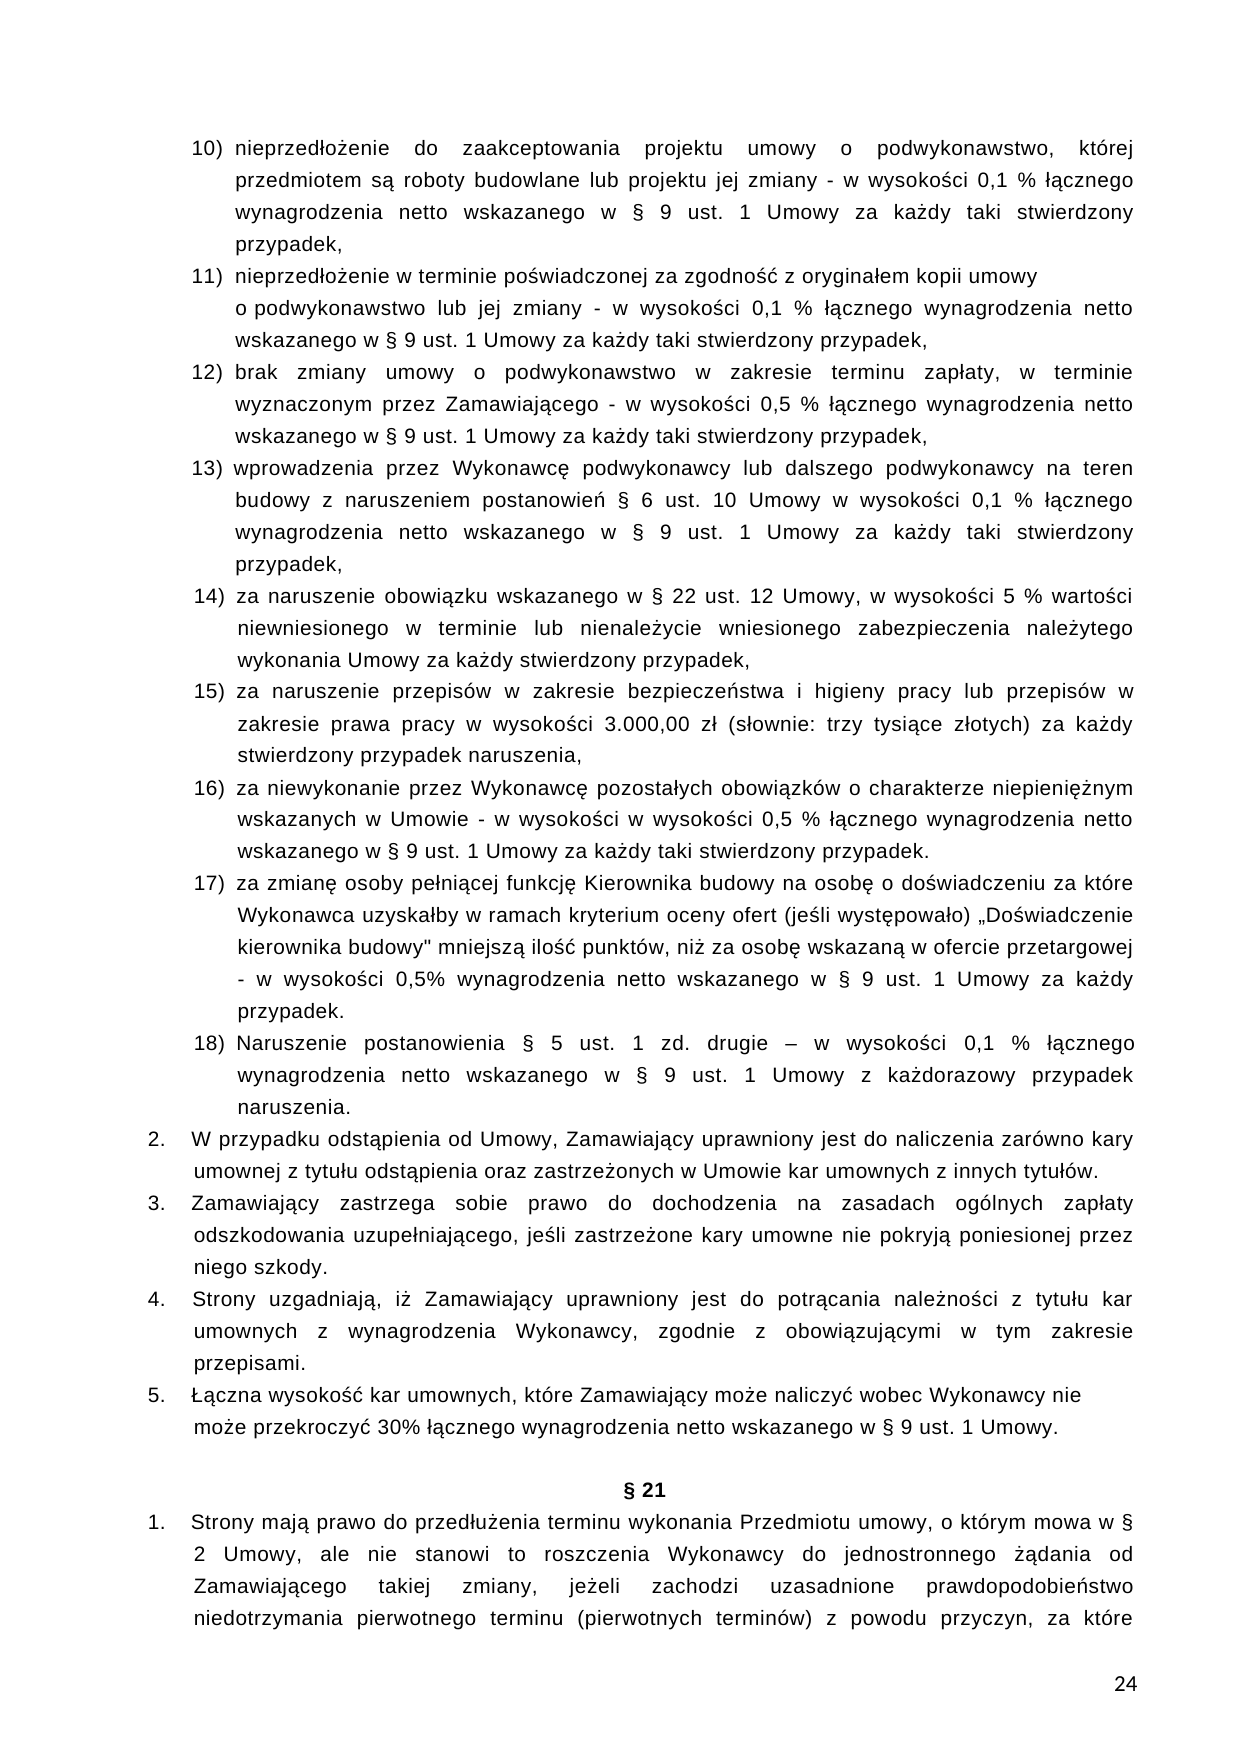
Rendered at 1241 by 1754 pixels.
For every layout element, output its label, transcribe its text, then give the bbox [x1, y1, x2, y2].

list nieprzedłożenie do zaakceptowania projektu umowy o podwykonawstwo, której przedmiotem są roboty budowlane lub projektu jej zmiany - w wysokości 0,1 % łącznego wynagrodzenia netto wskazanego w § 9 ust. 1 Umowy za każdy taki stwierdzony przypadek, [191, 130, 1135, 258]
list Łączna wysokość kar umownych, które Zamawiający może naliczyć wobec Wykonawcy nie może przekroczyć 30% łącznego wynagrodzenia netto wskazanego w § 9 ust. 1 Umowy. [148, 1377, 1110, 1441]
list za naruszenie przepisów w zakresie bezpieczeństwa i higieny pracy lub przepisów w zakresie prawa pracy w wysokości 3.000,00 zł (słownie: trzy tysiące złotych) za każdy stwierdzony przypadek naruszenia, [193, 673, 1135, 769]
list wprowadzenia przez Wykonawcę podwykonawcy lub dalszego podwykonawcy na teren budowy z naruszeniem postanowień § 6 ust. 10 Umowy w wysokości 0,1 % łącznego wynagrodzenia netto wskazanego w § 9 ust. 1 Umowy za każdy taki stwierdzony przypadek, [191, 449, 1135, 577]
list nieprzedłożenie w terminie poświadczonej za zgodność z oryginałem kopii umowy [191, 258, 1137, 290]
list za niewykonanie przez Wykonawcę pozostałych obowiązków o charakterze niepieniężnym wskazanych w Umowie - w wysokości w wysokości 0,5 % łącznego wynagrodzenia netto wskazanego w § 9 ust. 1 Umowy za każdy taki stwierdzony przypadek. [193, 769, 1135, 865]
text § 21 [152, 1472, 1137, 1504]
text o podwykonawstwo lub jej zmiany - w wysokości 0,1 % łącznego wynagrodzenia netto wskazanego w § 9 ust. 1 Umowy za każdy taki stwierdzony przypadek, [235, 290, 1135, 354]
list brak zmiany umowy o podwykonawstwo w zakresie terminu zapłaty, w terminie wyznaczonym przez Zamawiającego - w wysokości 0,5 % łącznego wynagrodzenia netto wskazanego w § 9 ust. 1 Umowy za każdy taki stwierdzony przypadek, [191, 354, 1135, 449]
list za zmianę osoby pełniącej funkcję Kierownika budowy na osobę o doświadczeniu za które Wykonawca uzyskałby w ramach kryterium oceny ofert (jeśli występowało) „Doświadczenie kierownika budowy" mniejszą ilość punktów, niż za osobę wskazaną w ofercie przetargowej - w wysokości 0,5% wynagrodzenia netto wskazanego w § 9 ust. 1 Umowy za każdy przypadek. [193, 865, 1135, 1025]
list Strony uzgadniają, iż Zamawiający uprawniony jest do potrącania należności z tytułu kar umownych z wynagrodzenia Wykonawcy, zgodnie z obowiązującymi w tym zakresie przepisami. [148, 1281, 1135, 1377]
list Zamawiający zastrzega sobie prawo do dochodzenia na zasadach ogólnych zapłaty odszkodowania uzupełniającego, jeśli zastrzeżone kary umowne nie pokryją poniesionej przez niego szkody. [148, 1185, 1135, 1281]
list W przypadku odstąpienia od Umowy, Zamawiający uprawniony jest do naliczenia zarówno kary umownej z tytułu odstąpienia oraz zastrzeżonych w Umowie kar umownych z innych tytułów. [148, 1121, 1135, 1185]
list Naruszenie postanowienia § 5 ust. 1 zd. drugie – w wysokości 0,1 % łącznego wynagrodzenia netto wskazanego w § 9 ust. 1 Umowy z każdorazowy przypadek naruszenia. [193, 1025, 1135, 1121]
list za naruszenie obowiązku wskazanego w § 22 ust. 12 Umowy, w wysokości 5 % wartości niewniesionego w terminie lub nienależycie wniesionego zabezpieczenia należytego wykonania Umowy za każdy stwierdzony przypadek, [193, 577, 1135, 673]
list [148, 1504, 1135, 1632]
